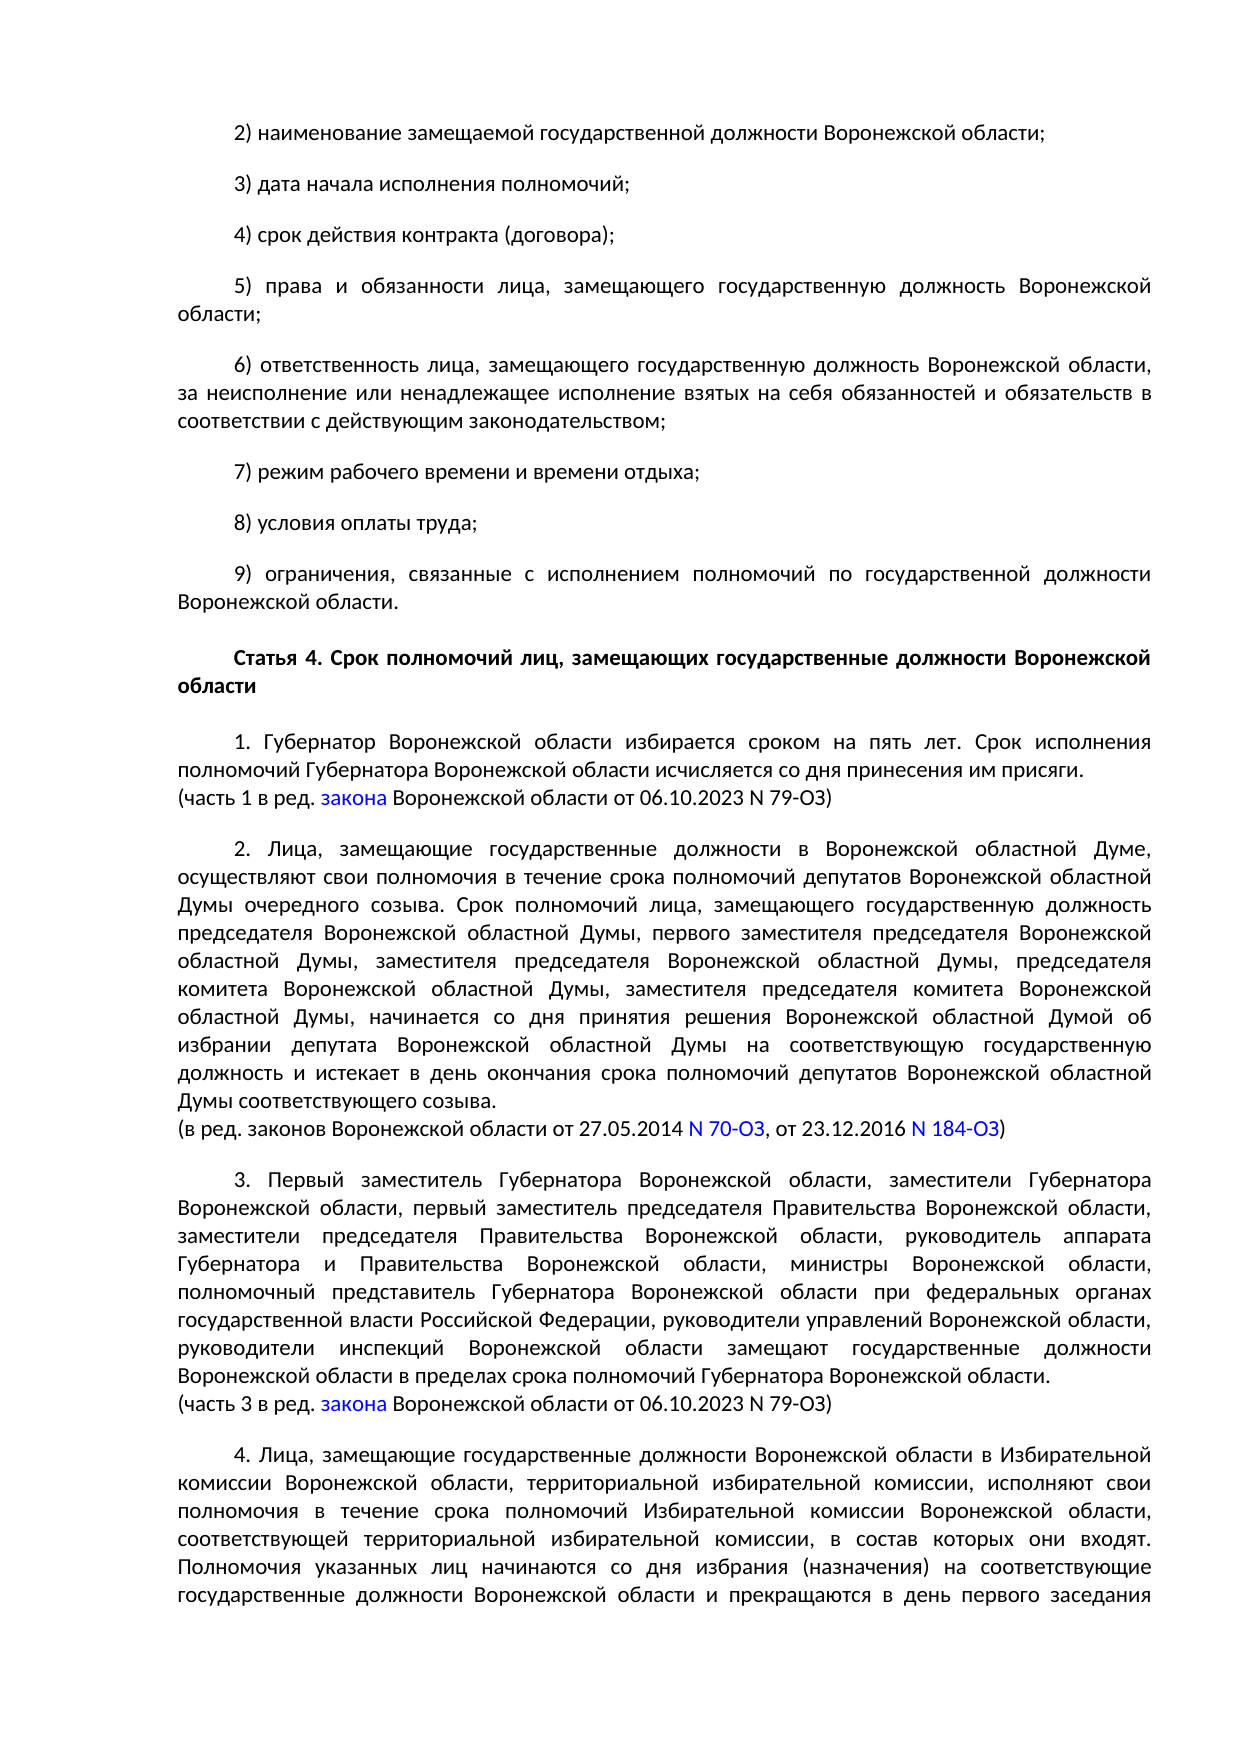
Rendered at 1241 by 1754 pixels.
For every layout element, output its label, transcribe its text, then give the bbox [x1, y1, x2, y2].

text 2) наименование замещаемой государственной должности Воронежской области; [177, 118, 1152, 146]
text 4) срок действия контракта (договора); [177, 220, 1152, 248]
text (часть 3 в ред. закона Воронежской области от 06.10.2023 N 79-ОЗ) [177, 1389, 1152, 1417]
text 5) права и обязанности лица, замещающего государственную должность Воронежской области; [177, 271, 1152, 327]
title Статья 4. Срок полномочий лиц, замещающих государственные должности Воронежской области [177, 643, 1152, 699]
text 2. Лица, замещающие государственные должности в Воронежской областной Думе, осуществляют свои полномочия в течение срока полномочий депутатов Воронежской областной Думы очередного созыва. Срок полномочий лица, замещающего государственную должность председателя Воронежской областной Думы, первого заместителя председателя Воронежской областной Думы, заместителя председателя Воронежской областной Думы, председателя комитета Воронежской областной Думы, заместителя председателя комитета Воронежской областной Думы, начинается со дня принятия решения Воронежской областной Думой об избрании депутата Воронежской областной Думы на соответствующую государственную должность и истекает в день окончания срока полномочий депутатов Воронежской областной Думы соответствующего созыва. [177, 834, 1152, 1114]
text 6) ответственность лица, замещающего государственную должность Воронежской области, за неисполнение или ненадлежащее исполнение взятых на себя обязанностей и обязательств в соответствии с действующим законодательством; [177, 350, 1152, 434]
text 1. Губернатор Воронежской области избирается сроком на пять лет. Срок исполнения полномочий Губернатора Воронежской области исчисляется со дня принесения им присяги. [177, 727, 1152, 783]
text 9) ограничения, связанные с исполнением полномочий по государственной должности Воронежской области. [177, 559, 1152, 615]
text 3) дата начала исполнения полномочий; [177, 169, 1152, 197]
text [177, 1440, 1152, 1608]
text (часть 1 в ред. закона Воронежской области от 06.10.2023 N 79-ОЗ) [177, 783, 1152, 811]
text 8) условия оплаты труда; [177, 508, 1152, 536]
text (в ред. законов Воронежской области от 27.05.2014 N 70-ОЗ, от 23.12.2016 N 184-ОЗ) [177, 1114, 1152, 1142]
text 7) режим рабочего времени и времени отдыха; [177, 457, 1152, 485]
text 3. Первый заместитель Губернатора Воронежской области, заместители Губернатора Воронежской области, первый заместитель председателя Правительства Воронежской области, заместители председателя Правительства Воронежской области, руководитель аппарата Губернатора и Правительства Воронежской области, министры Воронежской области, полномочный представитель Губернатора Воронежской области при федеральных органах государственной власти Российской Федерации, руководители управлений Воронежской области, руководители инспекций Воронежской области замещают государственные должности Воронежской области в пределах срока полномочий Губернатора Воронежской области. [177, 1165, 1152, 1389]
